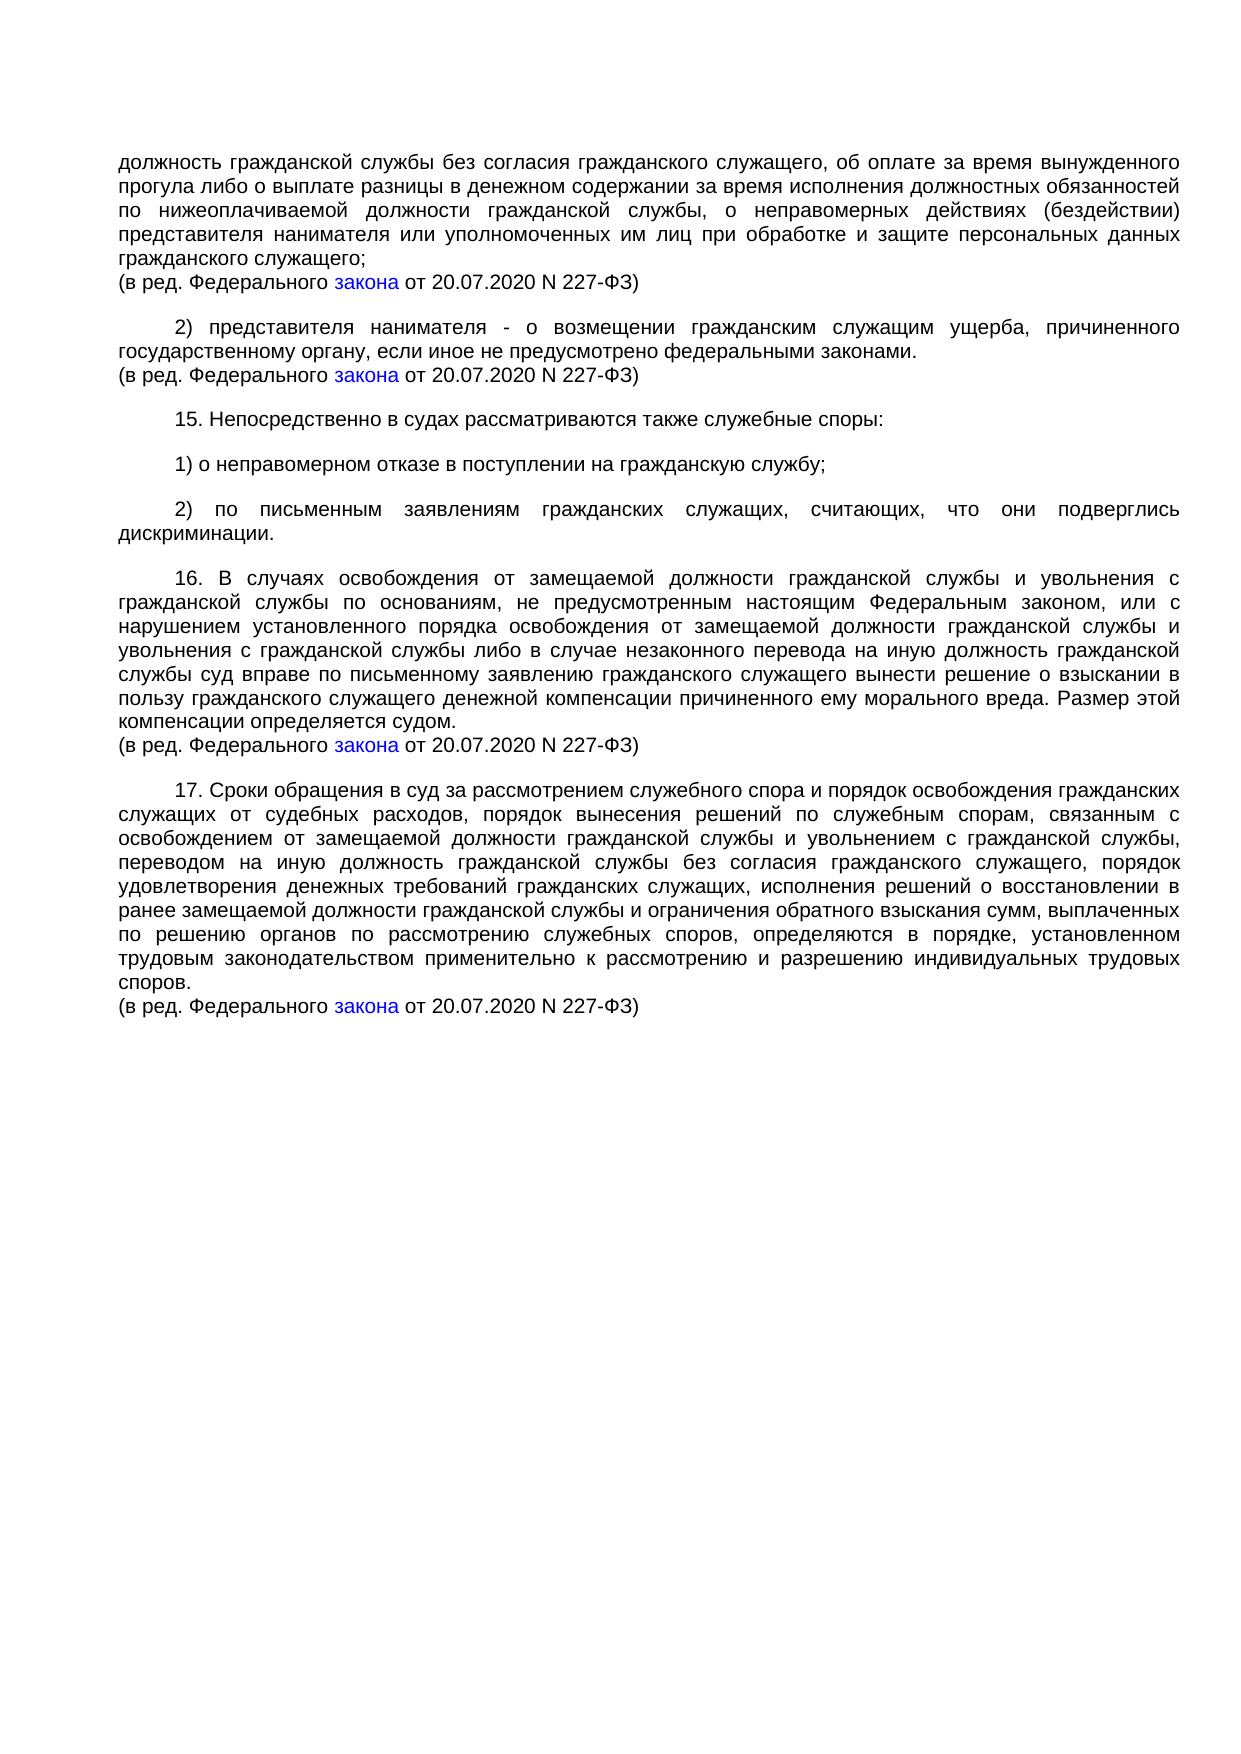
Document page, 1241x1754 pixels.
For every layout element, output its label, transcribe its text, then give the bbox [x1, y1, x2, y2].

text 17. Сроки обращения в суд за рассмотрением служебного спора и порядок освобождения гражданских служащих от судебных расходов, порядок вынесения решений по служебным спорам, связанным с освобождением от замещаемой должности гражданской службы и увольнением с гражданской службы, переводом на иную должность гражданской службы без согласия гражданского служащего, порядок удовлетворения денежных требований гражданских служащих, исполнения решений о восстановлении в ранее замещаемой должности гражданской службы и ограничения обратного взыскания сумм, выплаченных по решению органов по рассмотрению служебных споров, определяются в порядке, установленном трудовым законодательством применительно к рассмотрению и разрешению индивидуальных трудовых споров. [118, 778, 1181, 994]
text (в ред. Федерального закона от 20.07.2020 N 227-ФЗ) [118, 270, 1181, 294]
text (в ред. Федерального закона от 20.07.2020 N 227-ФЗ) [118, 362, 1181, 386]
text (в ред. Федерального закона от 20.07.2020 N 227-ФЗ) [118, 994, 1181, 1018]
text (в ред. Федерального закона от 20.07.2020 N 227-ФЗ) [118, 733, 1181, 757]
text 1) о неправомерном отказе в поступлении на гражданскую службу; [118, 452, 1181, 476]
text 2) по письменным заявлениям гражданских служащих, считающих, что они подверглись дискриминации. [118, 497, 1181, 545]
text 16. В случаях освобождения от замещаемой должности гражданской службы и увольнения с гражданской службы по основаниям, не предусмотренным настоящим Федеральным законом, или с нарушением установленного порядка освобождения от замещаемой должности гражданской службы и увольнения с гражданской службы либо в случае незаконного перевода на иную должность гражданской службы суд вправе по письменному заявлению гражданского служащего вынести решение о взыскании в пользу гражданского служащего денежной компенсации причиненного ему морального вреда. Размер этой компенсации определяется судом. [118, 566, 1181, 733]
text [118, 150, 1181, 270]
text 2) представителя нанимателя - о возмещении гражданским служащим ущерба, причиненного государственному органу, если иное не предусмотрено федеральными законами. [118, 314, 1181, 362]
text 15. Непосредственно в судах рассматриваются также служебные споры: [118, 407, 1181, 431]
